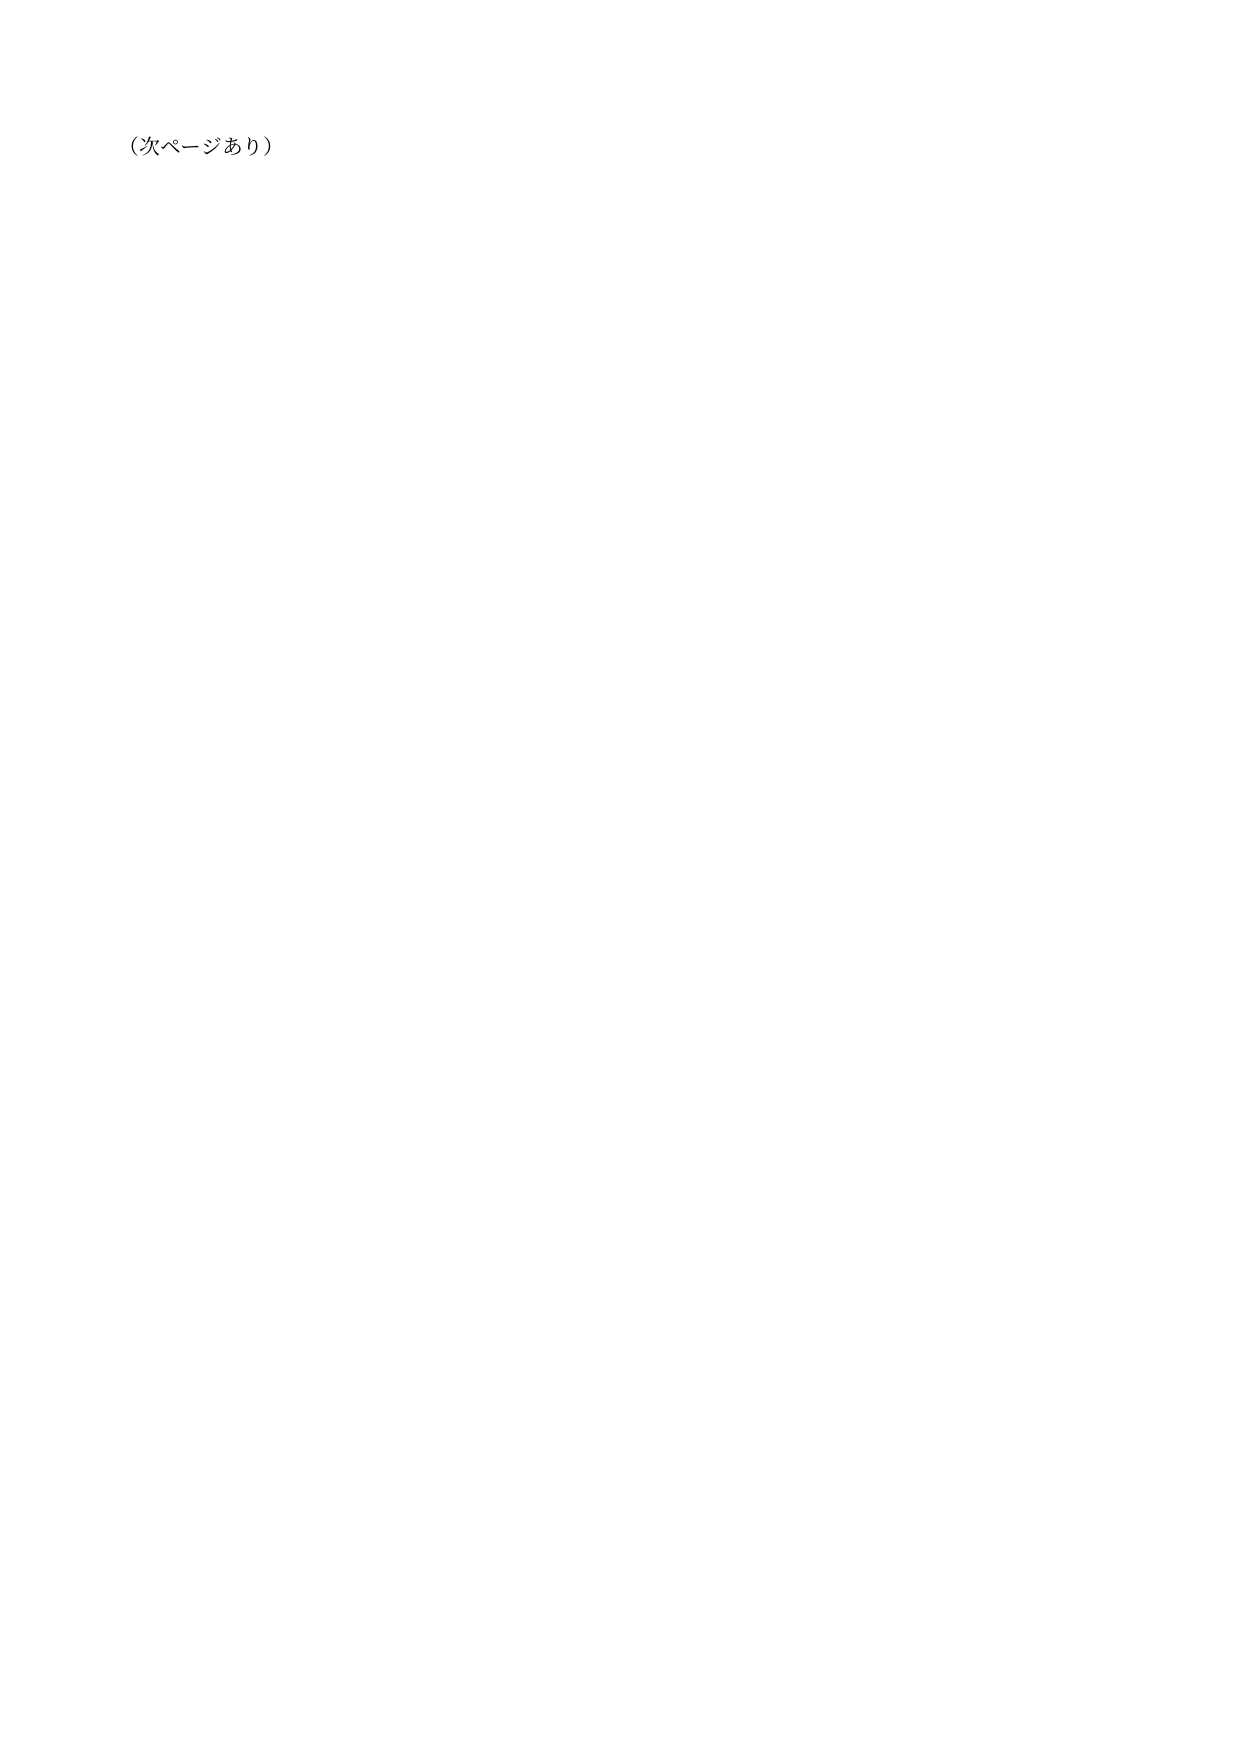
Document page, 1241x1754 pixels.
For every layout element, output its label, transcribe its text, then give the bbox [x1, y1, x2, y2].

text （次ページあり） [118, 127, 1134, 164]
